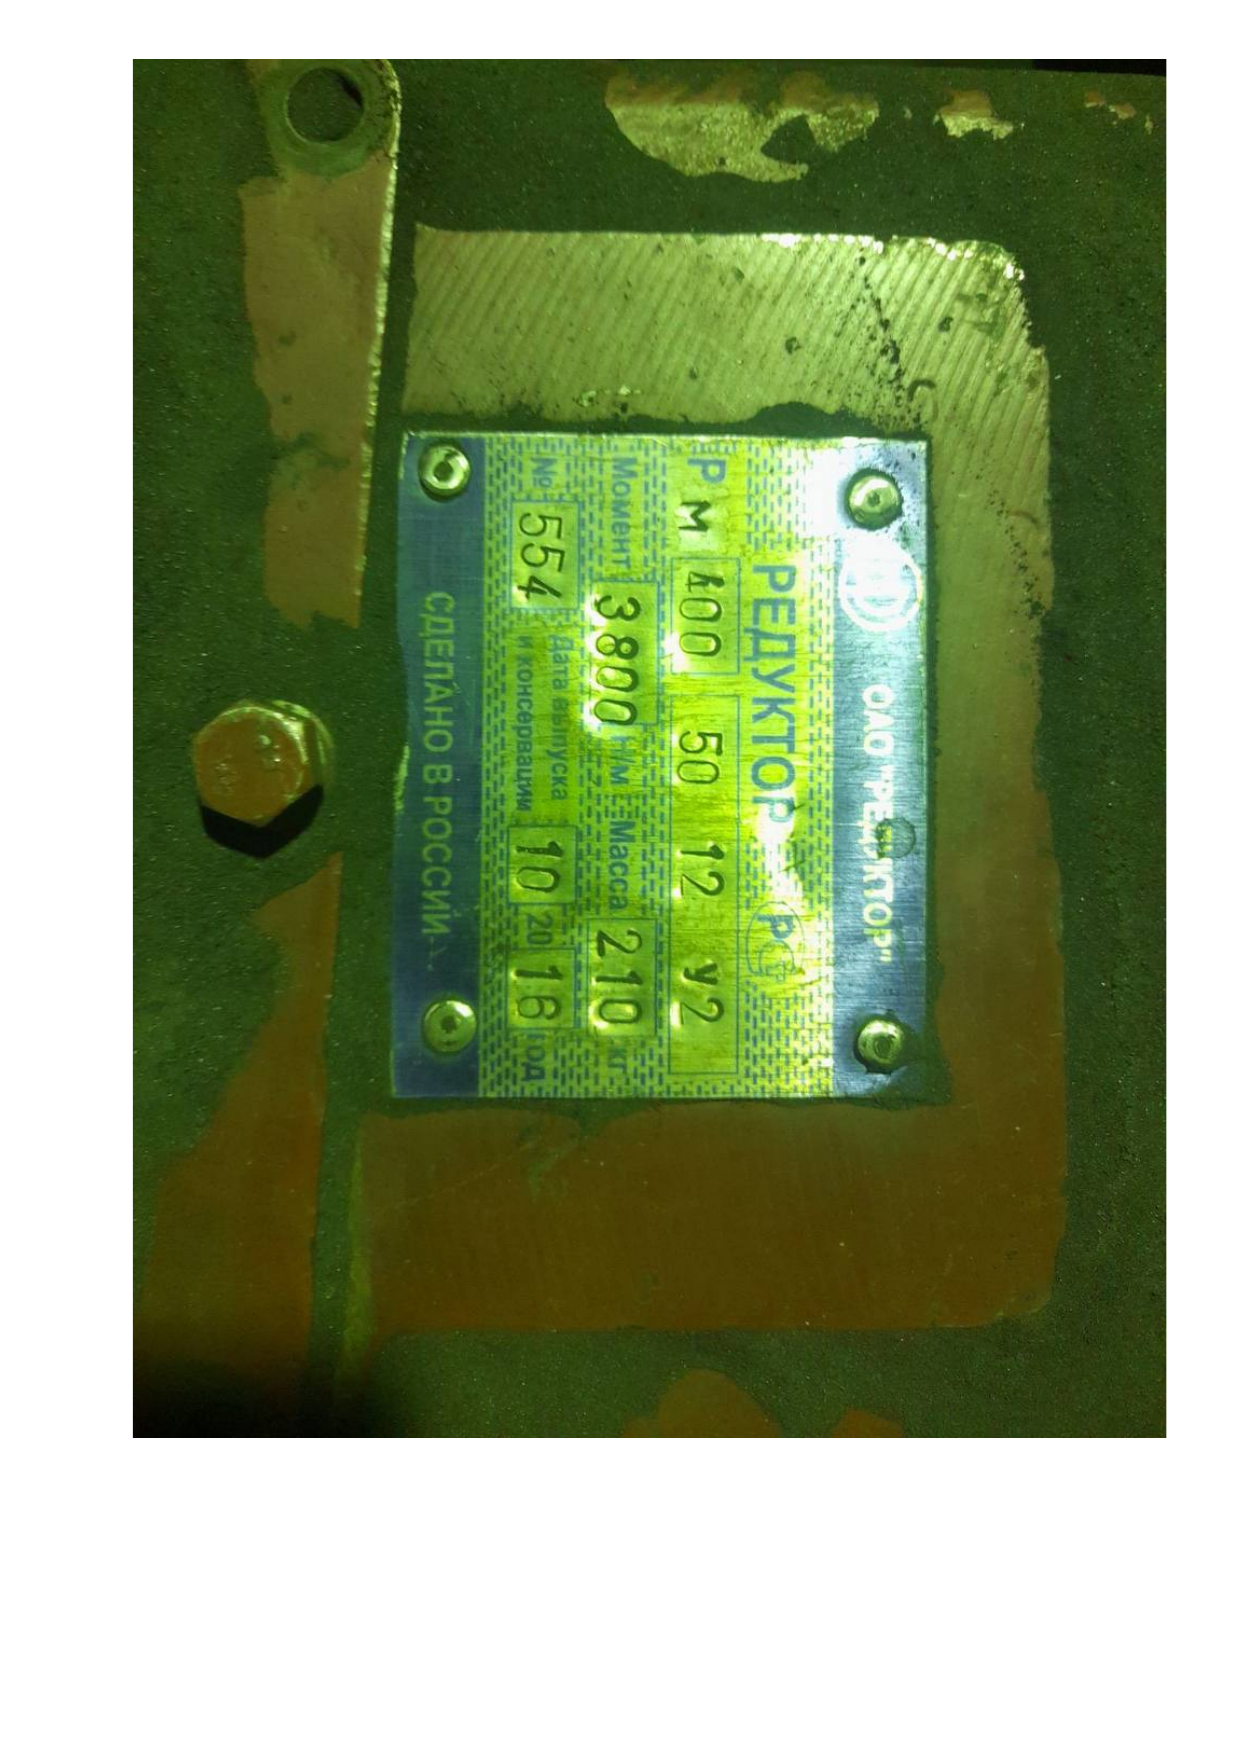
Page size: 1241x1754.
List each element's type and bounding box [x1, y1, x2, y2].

picture [132, 59, 1167, 1438]
